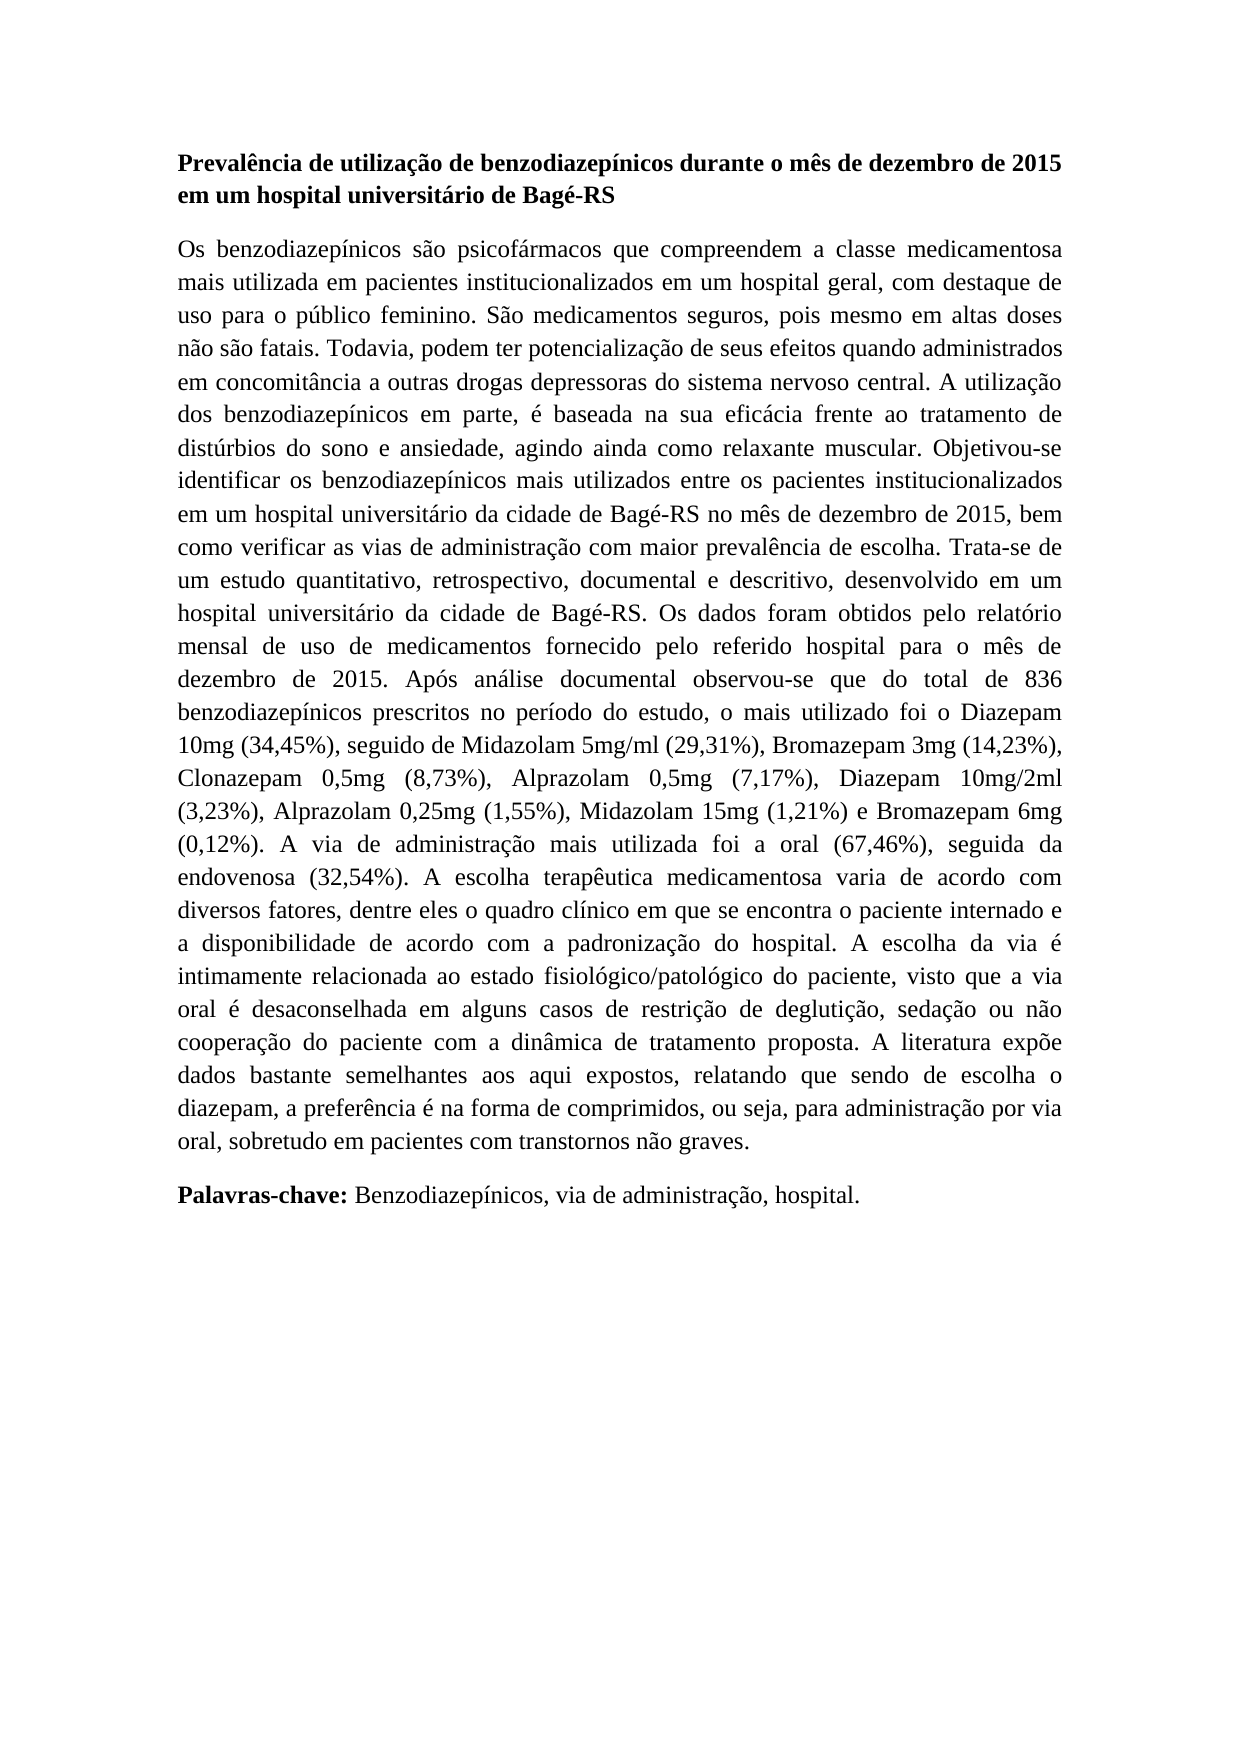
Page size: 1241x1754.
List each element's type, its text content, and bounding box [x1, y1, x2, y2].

text Palavras-chave: Benzodiazepínicos, via de administração, hospital. [177, 1180, 1063, 1209]
text Prevalência de utilização de benzodiazepínicos durante o mês de dezembro de 2015 em um hospital universitário de Bagé-RS [177, 148, 1063, 209]
text Os benzodiazepínicos são psicofármacos que compreendem a classe medicamentosa mais utilizada em pacientes institucionalizados em um hospital geral, com destaque de uso para o público feminino. São medicamentos seguros, pois mesmo em altas doses não são fatais. Todavia, podem ter potencialização de seus efeitos quando administrados em concomitância a outras drogas depressoras do sistema nervoso central. A utilização dos benzodiazepínicos em parte, é baseada na sua eficácia frente ao tratamento de distúrbios do sono e ansiedade, agindo ainda como relaxante muscular. Objetivou-se identificar os benzodiazepínicos mais utilizados entre os pacientes institucionalizados em um hospital universitário da cidade de Bagé-RS no mês de dezembro de 2015, bem como verificar as vias de administração com maior prevalência de escolha. Trata-se de um estudo quantitativo, retrospectivo, documental e descritivo, desenvolvido em um hospital universitário da cidade de Bagé-RS. Os dados foram obtidos pelo relatório mensal de uso de medicamentos fornecido pelo referido hospital para o mês de dezembro de 2015. Após análise documental observou-se que do total de 836 benzodiazepínicos prescritos no período do estudo, o mais utilizado foi o Diazepam 10mg (34,45%), seguido de Midazolam 5mg/ml (29,31%), Bromazepam 3mg (14,23%), Clonazepam 0,5mg (8,73%), Alprazolam 0,5mg (7,17%), Diazepam 10mg/2ml (3,23%), Alprazolam 0,25mg (1,55%), Midazolam 15mg (1,21%) e Bromazepam 6mg (0,12%). A via de administração mais utilizada foi a oral (67,46%), seguida da endovenosa (32,54%). A escolha terapêutica medicamentosa varia de acordo com diversos fatores, dentre eles o quadro clínico em que se encontra o paciente internado e a disponibilidade de acordo com a padronização do hospital. A escolha da via é intimamente relacionada ao estado fisiológico/patológico do paciente, visto que a via oral é desaconselhada em alguns casos de restrição de deglutição, sedação ou não cooperação do paciente com a dinâmica de tratamento proposta. A literatura expõe dados bastante semelhantes aos aqui expostos, relatando que sendo de escolha o diazepam, a preferência é na forma de comprimidos, ou seja, para administração por via oral, sobretudo em pacientes com transtornos não graves. [177, 234, 1063, 1155]
